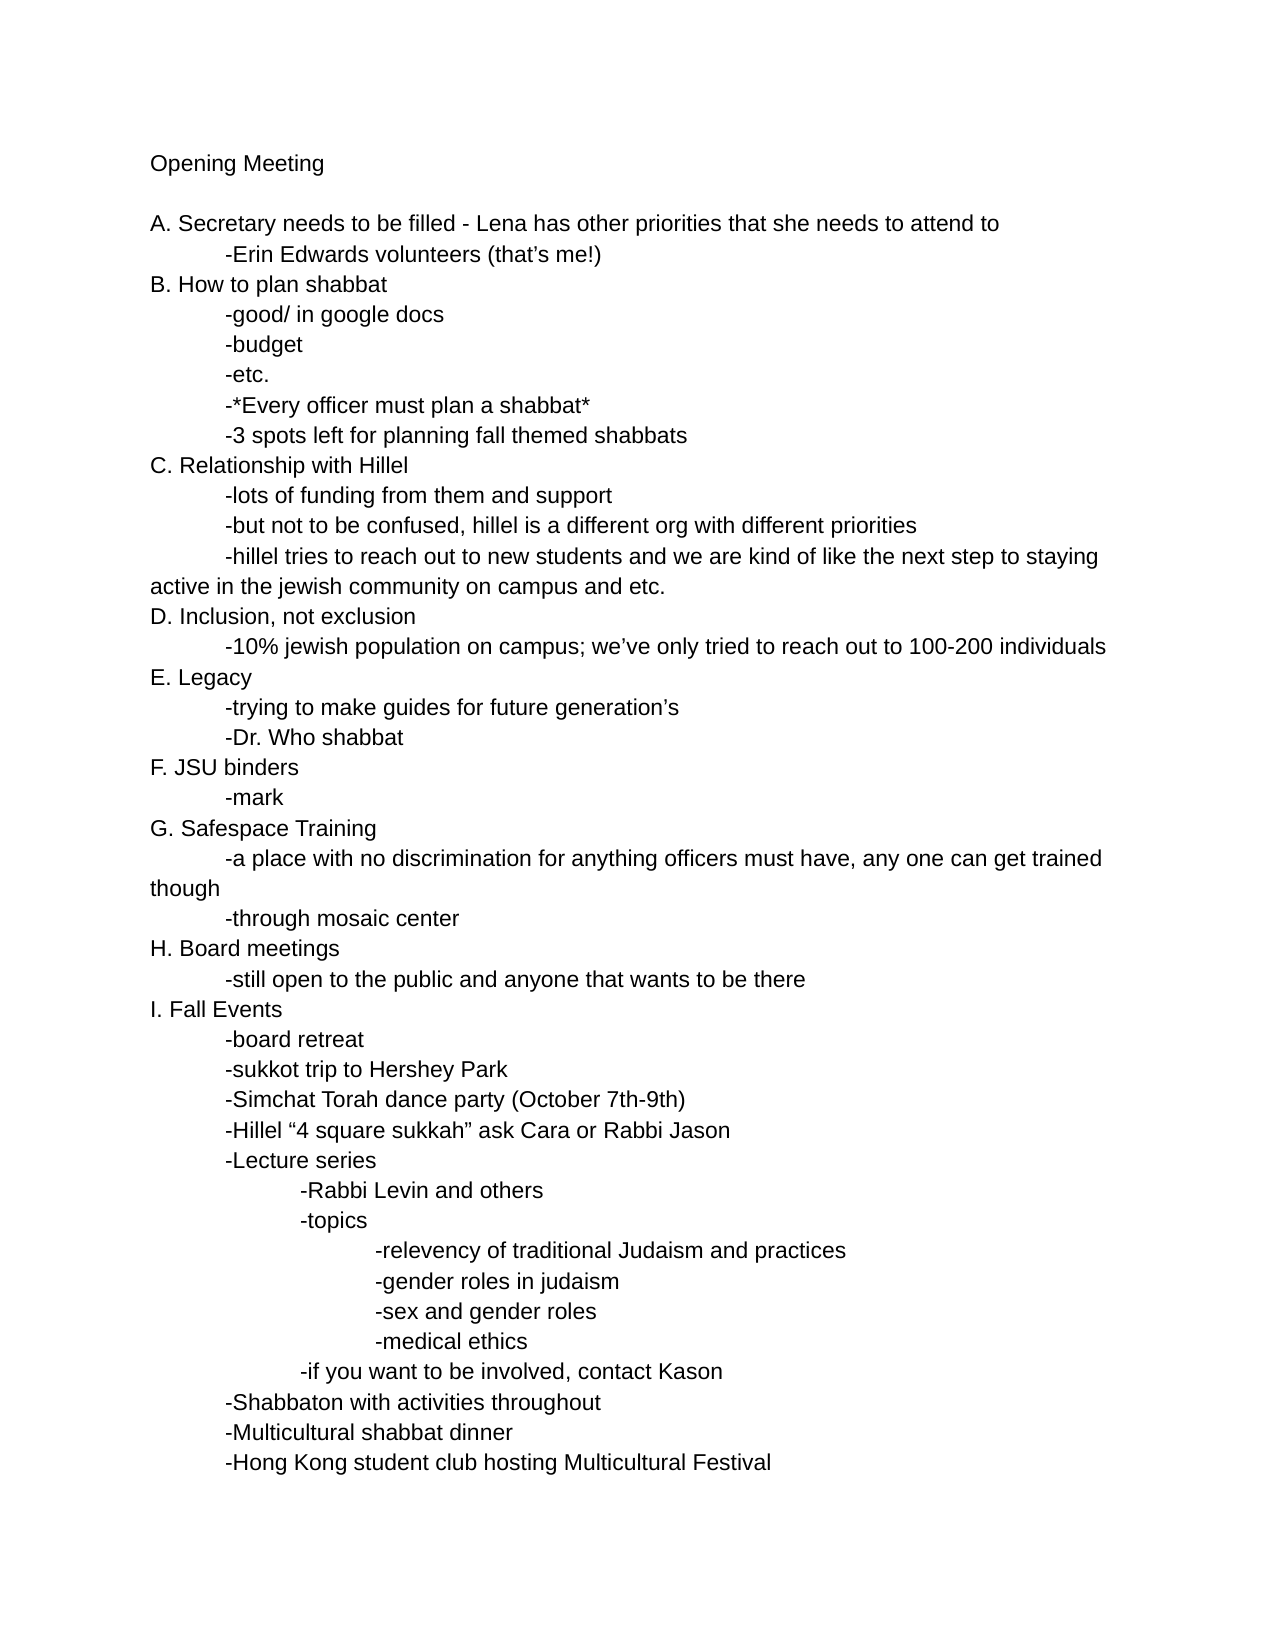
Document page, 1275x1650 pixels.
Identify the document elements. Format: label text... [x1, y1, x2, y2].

text -Multicultural shabbat dinner [150, 1419, 1125, 1445]
text -but not to be confused, hillel is a different org with different priorities [150, 512, 1125, 539]
text -Hong Kong student club hosting Multicultural Festival [150, 1449, 1125, 1475]
text E. Legacy [150, 663, 1125, 690]
text B. How to plan shabbat [150, 271, 1125, 297]
text H. Board meetings [150, 935, 1125, 962]
text -trying to make guides for future generation’s [150, 694, 1125, 720]
text -hillel tries to reach out to new students and we are kind of like the next step to staying active in the jewish community on campus and etc. [150, 543, 1125, 599]
text A. Secretary needs to be filled - Lena has other priorities that she needs to attend to [150, 210, 1125, 237]
text C. Relationship with Hillel [150, 452, 1125, 478]
text -*Every officer must plan a shabbat* [150, 392, 1125, 418]
text -good/ in google docs [150, 301, 1125, 327]
text -sex and gender roles [150, 1298, 1125, 1324]
text -Lecture series [150, 1147, 1125, 1173]
text -relevency of traditional Judaism and practices [150, 1237, 1125, 1264]
text -if you want to be involved, contact Kason [150, 1358, 1125, 1385]
text -mark [150, 784, 1125, 811]
text -gender roles in judaism [150, 1268, 1125, 1294]
text -sukkot trip to Hershey Park [150, 1056, 1125, 1083]
text D. Inclusion, not exclusion [150, 603, 1125, 629]
text -Simchat Torah dance party (October 7th-9th) [150, 1086, 1125, 1113]
text -topics [150, 1207, 1125, 1234]
text -Shabbaton with activities throughout [150, 1388, 1125, 1415]
text Opening Meeting [150, 150, 1125, 176]
text F. JSU binders [150, 754, 1125, 781]
text -still open to the public and anyone that wants to be there [150, 966, 1125, 992]
text -3 spots left for planning fall themed shabbats [150, 422, 1125, 448]
text G. Safespace Training [150, 814, 1125, 841]
text -lots of funding from them and support [150, 482, 1125, 509]
text -through mosaic center [150, 905, 1125, 932]
text -Dr. Who shabbat [150, 724, 1125, 750]
text -board retreat [150, 1026, 1125, 1052]
text -Hillel “4 square sukkah” ask Cara or Rabbi Jason [150, 1117, 1125, 1143]
text -etc. [150, 361, 1125, 388]
text -Rabbi Levin and others [150, 1177, 1125, 1203]
text -budget [150, 331, 1125, 358]
text -a place with no discrimination for anything officers must have, any one can get trained though [150, 845, 1125, 901]
text -10% jewish population on campus; we’ve only tried to reach out to 100-200 individuals [150, 633, 1125, 660]
text -medical ethics [150, 1328, 1125, 1354]
text -Erin Edwards volunteers (that’s me!) [150, 241, 1125, 267]
text I. Fall Events [150, 996, 1125, 1022]
